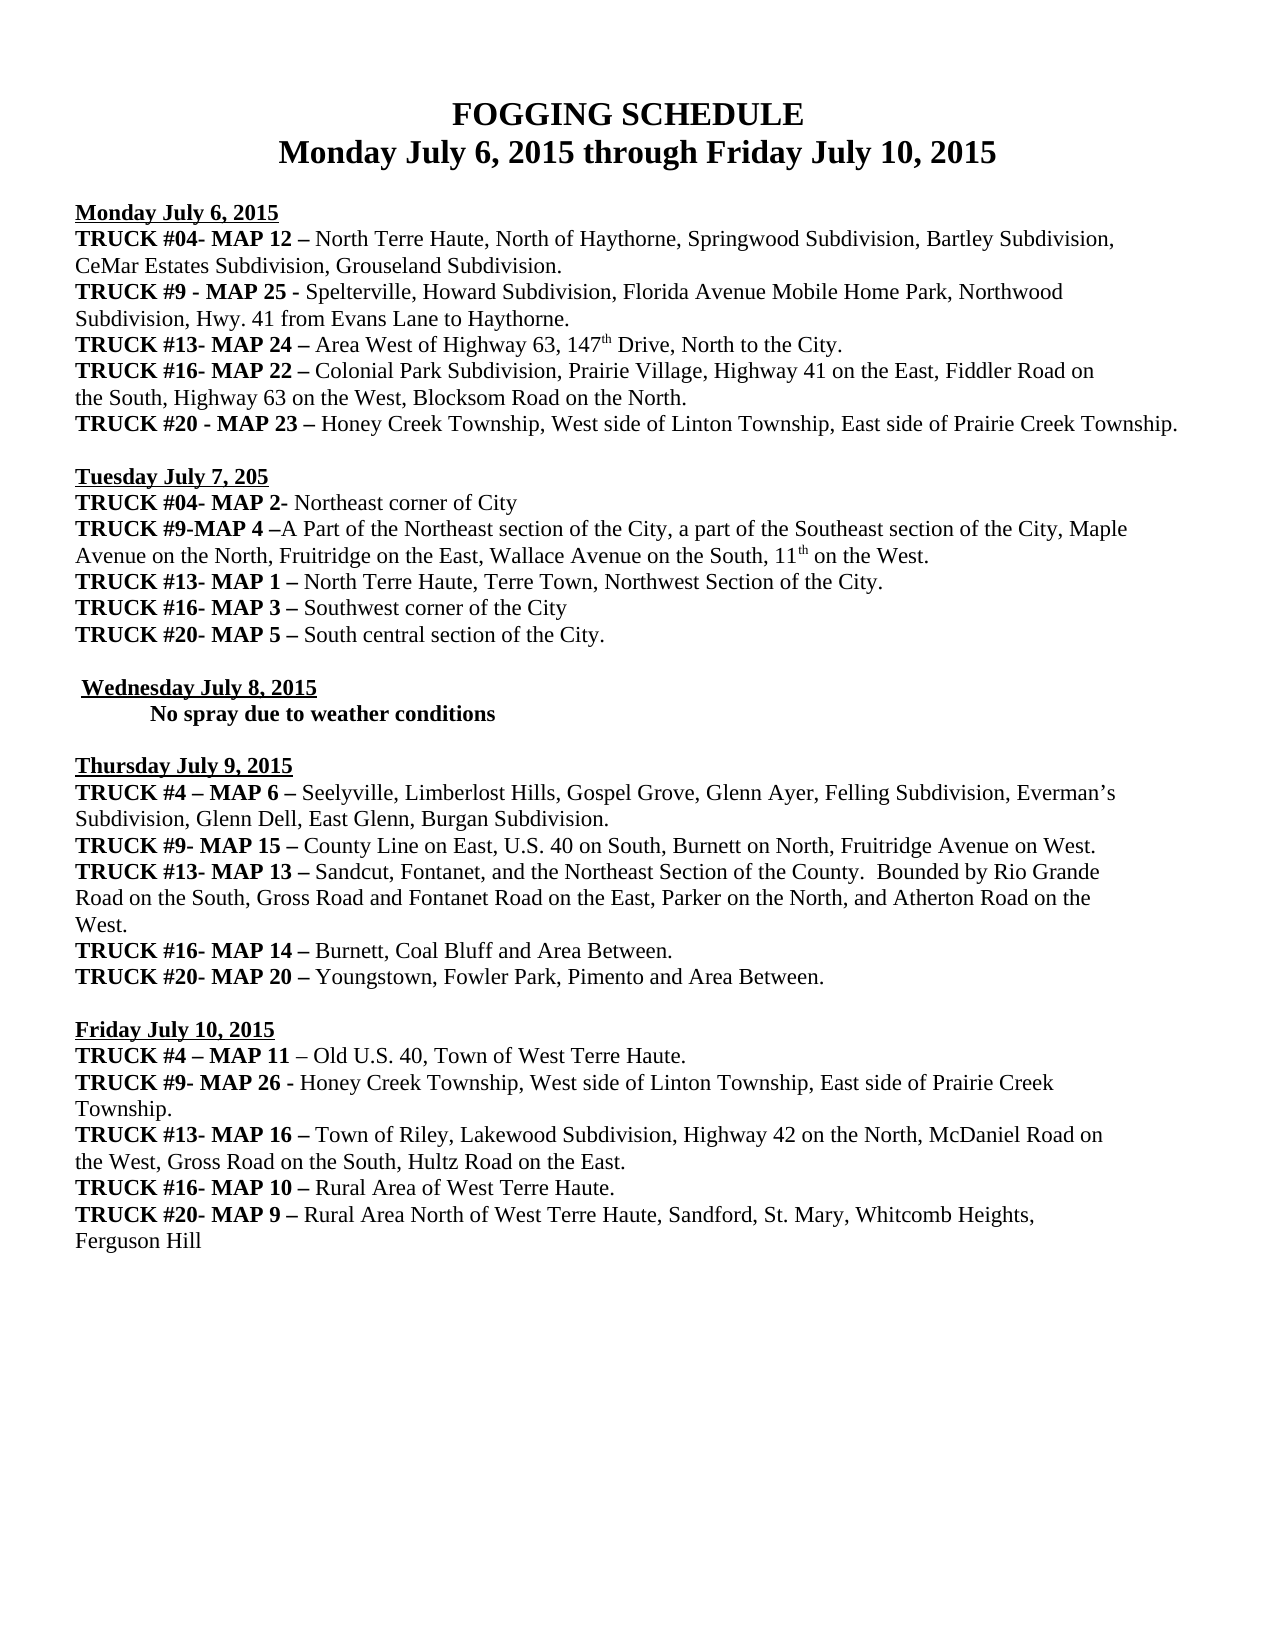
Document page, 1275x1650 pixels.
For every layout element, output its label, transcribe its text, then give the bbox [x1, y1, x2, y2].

text TRUCK #16- MAP 22 – Colonial Park Subdivision, Prairie Village, Highway 41 on the East, Fiddler Road on the South, Highway 63 on the West, Blocksom Road on the North. [75, 357, 1125, 410]
text TRUCK #16- MAP 14 – Burnett, Coal Bluff and Area Between. [75, 937, 1125, 963]
text TRUCK #20- MAP 20 – Youngstown, Fowler Park, Pimento and Area Between. [75, 963, 1125, 990]
text TRUCK #13- MAP 16 – Town of Riley, Lakewood Subdivision, Highway 42 on the North, McDaniel Road on the West, Gross Road on the South, Hultz Road on the East. [75, 1122, 1125, 1174]
text TRUCK #20 - MAP 23 – Honey Creek Township, West side of Linton Township, East side of Prairie Creek Township. [75, 410, 1181, 436]
text TRUCK #4 – MAP 11 – Old U.S. 40, Town of West Terre Haute. [75, 1042, 1125, 1069]
subtitle Tuesday July 7, 205 [75, 463, 1181, 489]
text TRUCK #13- MAP 24 – Area West of Highway 63, 147th Drive, North to the City. [75, 331, 1181, 357]
text TRUCK #16- MAP 10 – Rural Area of West Terre Haute. [75, 1174, 1125, 1201]
subtitle Friday July 10, 2015 [75, 1016, 1181, 1042]
text TRUCK #04- MAP 2- Northeast corner of City [75, 489, 1181, 515]
text TRUCK #9- MAP 15 – County Line on East, U.S. 40 on South, Burnett on North, Fruitridge Avenue on West. [75, 832, 1125, 858]
text TRUCK #13- MAP 13 – Sandcut, Fontanet, and the Northeast Section of the County. Bounded by Rio Grande Road on the South, Gross Road and Fontanet Road on the East, Parker on the North, and Atherton Road on the West. [75, 858, 1125, 937]
title FOGGING SCHEDULE [75, 94, 1181, 132]
text Wednesday July 8, 2015 [75, 673, 1181, 700]
text TRUCK #04- MAP 12 – North Terre Haute, North of Haythorne, Springwood Subdivision, Bartley Subdivision, CeMar Estates Subdivision, Grouseland Subdivision. [75, 226, 1181, 278]
text TRUCK #9-MAP 4 –A Part of the Northeast section of the City, a part of the Southeast section of the City, Maple Avenue on the North, Fruitridge on the East, Wallace Avenue on the South, 11th on the West. [75, 515, 1181, 568]
text No spray due to weather conditions [150, 700, 1125, 726]
text TRUCK #20- MAP 9 – Rural Area North of West Terre Haute, Sandford, St. Mary, Whitcomb Heights, Ferguson Hill [75, 1201, 1125, 1253]
text TRUCK #9 - MAP 25 - Spelterville, Howard Subdivision, Florida Avenue Mobile Home Park, Northwood Subdivision, Hwy. 41 from Evans Lane to Haythorne. [75, 278, 1181, 331]
text Thursday July 9, 2015 [75, 753, 1125, 779]
text TRUCK #4 – MAP 6 – Seelyville, Limberlost Hills, Gospel Grove, Glenn Ayer, Felling Subdivision, Everman’s Subdivision, Glenn Dell, East Glenn, Burgan Subdivision. [75, 779, 1125, 832]
text TRUCK #13- MAP 1 – North Terre Haute, Terre Town, Northwest Section of the City. [75, 568, 1125, 594]
text TRUCK #20- MAP 5 – South central section of the City. [75, 621, 1181, 647]
text TRUCK #16- MAP 3 – Southwest corner of the City [75, 594, 1181, 621]
subtitle Monday July 6, 2015 through Friday July 10, 2015 [75, 132, 1200, 170]
subtitle Monday July 6, 2015 [75, 199, 1200, 226]
text TRUCK #9- MAP 26 - Honey Creek Township, West side of Linton Township, East side of Prairie Creek Township. [75, 1069, 1125, 1122]
